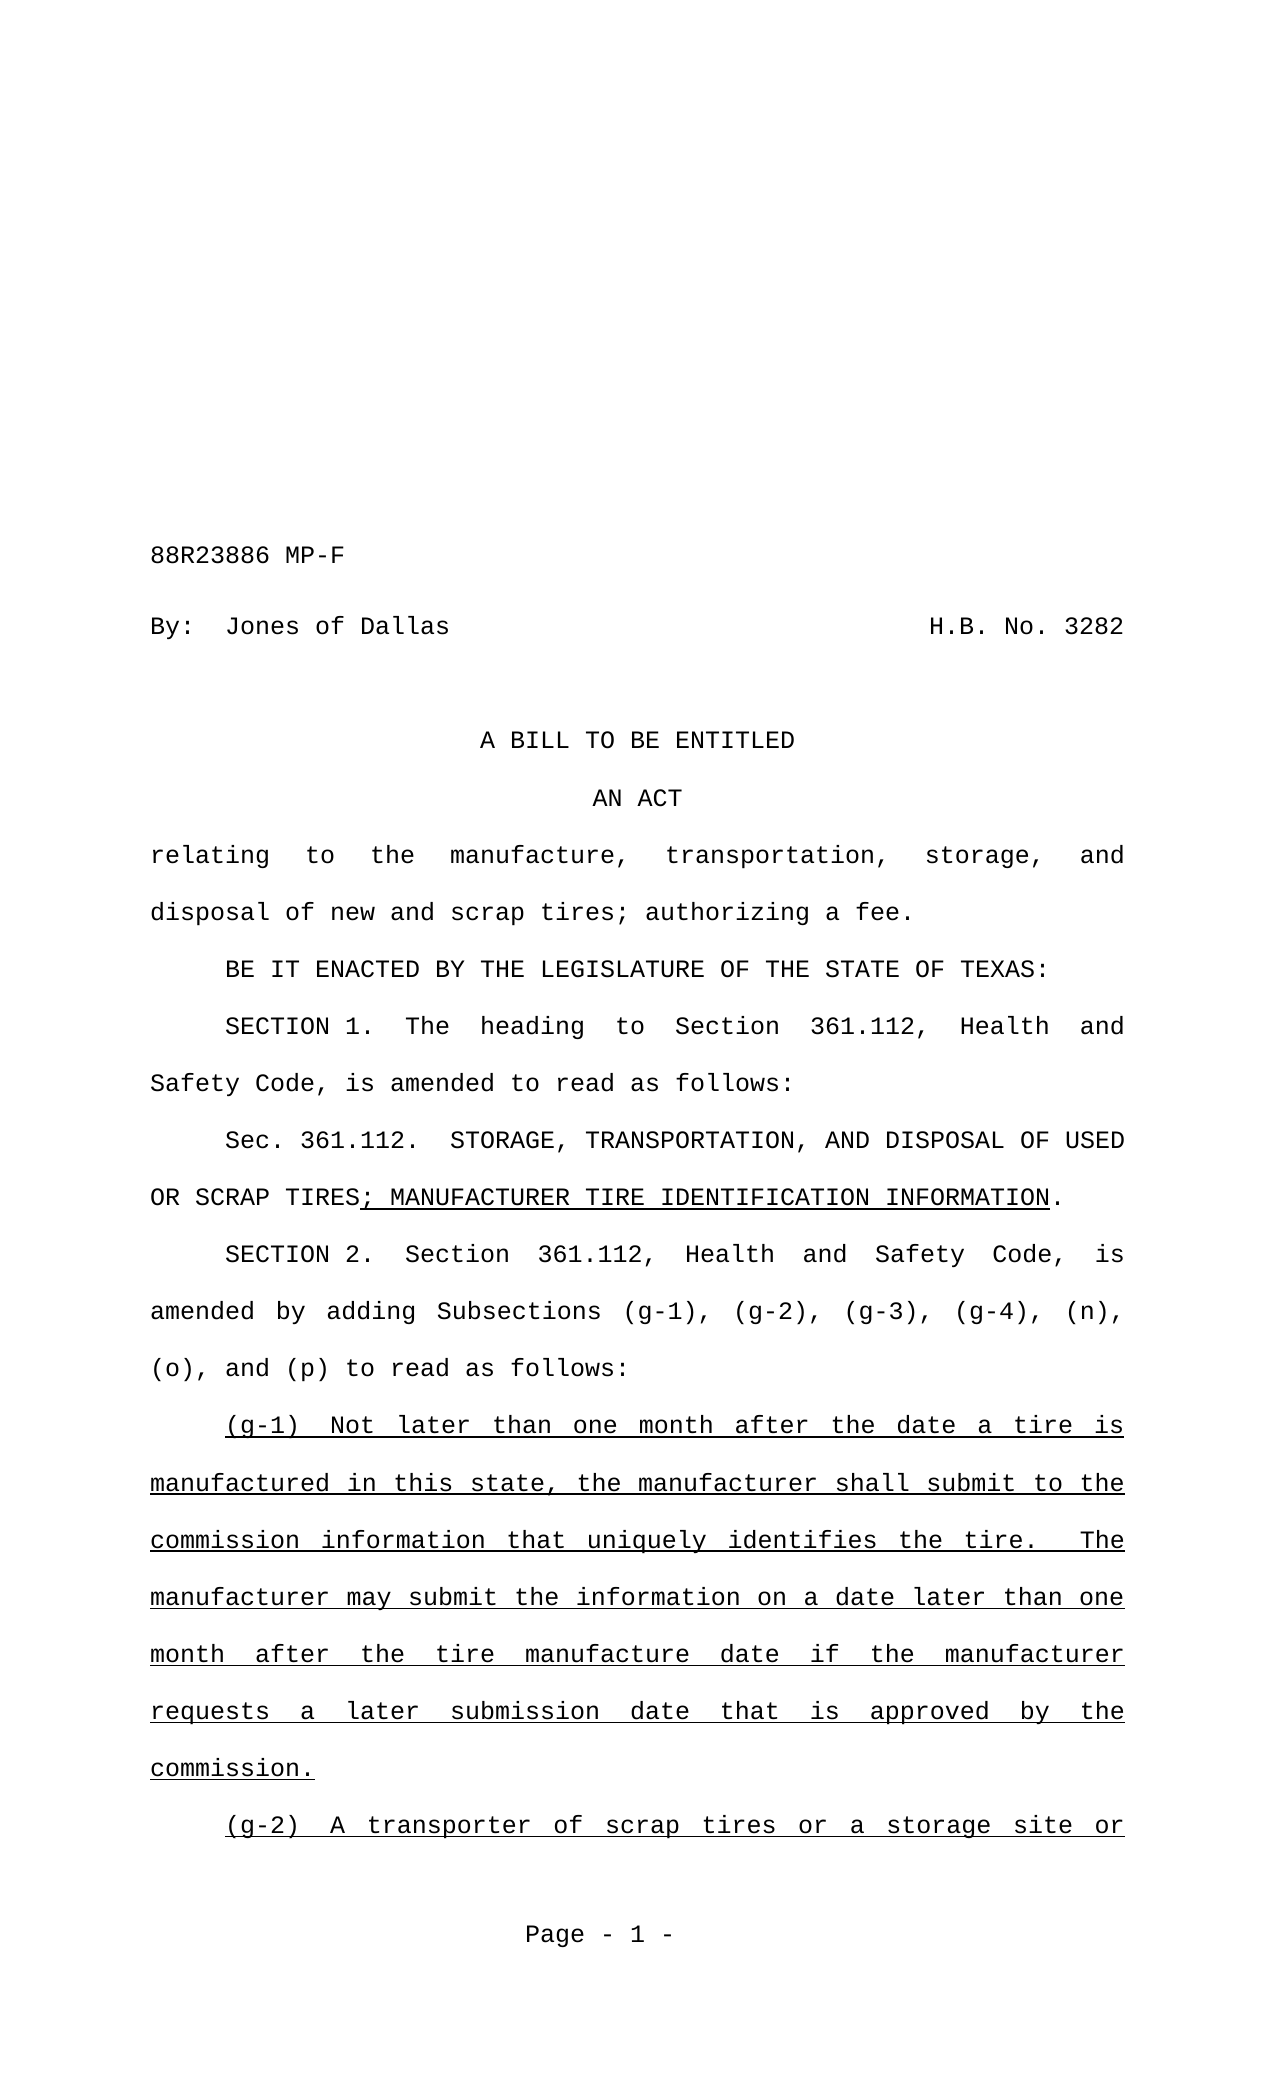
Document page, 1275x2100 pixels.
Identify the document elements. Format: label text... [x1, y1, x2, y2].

text AN ACT [150, 785, 1125, 813]
text (g-1) Not later than one month after the date a tire is manufactured in this state, the manufacturer shall submit to the commission information that uniquely identifies the tire. The manufacturer may submit the information on a date later than one month after the tire manufacture date if the manufacturer requests a later submission date that is approved by the commission. [150, 1552, 1125, 1608]
text SECTION 1. The heading to Section 361.112, Health and Safety Code, is amended to read as follows: [150, 1013, 1125, 1099]
text relating to the manufacture, transportation, storage, and disposal of new and scrap tires; authorizing a fee. [150, 842, 1125, 928]
text 88R23886 MP-F [150, 542, 1125, 571]
text BE IT ENACTED BY THE LEGISLATURE OF THE STATE OF TEXAS: [150, 956, 1125, 985]
text (g-1) Not later than one month after the date a tire is manufactured in this state, the manufacturer shall submit to the commission information that uniquely identifies the tire. The manufacturer may submit the information on a date later than one month after the tire manufacture date if the manufacturer requests a later submission date that is approved by the commission. [150, 1413, 1125, 1493]
text (g-1) Not later than one month after the date a tire is manufactured in this state, the manufacturer shall submit to the commission information that uniquely identifies the tire. The manufacturer may submit the information on a date later than one month after the tire manufacture date if the manufacturer requests a later submission date that is approved by the commission. [150, 1609, 1125, 1665]
text (g-1) Not later than one month after the date a tire is manufactured in this state, the manufacturer shall submit to the commission information that uniquely identifies the tire. The manufacturer may submit the information on a date later than one month after the tire manufacture date if the manufacturer requests a later submission date that is approved by the commission. [150, 1666, 1125, 1722]
text Sec. 361.112. STORAGE, TRANSPORTATION, AND DISPOSAL OF USED OR SCRAP TIRES; MANUFACTURER TIRE IDENTIFICATION INFORMATION. [150, 1127, 1125, 1213]
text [150, 1812, 1125, 1841]
text SECTION 2. Section 361.112, Health and Safety Code, is amended by adding Subsections (g-1), (g-2), (g-3), (g-4), (n), (o), and (p) to read as follows: [150, 1242, 1125, 1384]
text (g-1) Not later than one month after the date a tire is manufactured in this state, the manufacturer shall submit to the commission information that uniquely identifies the tire. The manufacturer may submit the information on a date later than one month after the tire manufacture date if the manufacturer requests a later submission date that is approved by the commission. [150, 1495, 1125, 1550]
text (g-1) Not later than one month after the date a tire is manufactured in this state, the manufacturer shall submit to the commission information that uniquely identifies the tire. The manufacturer may submit the information on a date later than one month after the tire manufacture date if the manufacturer requests a later submission date that is approved by the commission. [150, 1723, 1125, 1784]
text By: Jones of Dallas H.B. No. 3282 [150, 614, 1125, 642]
text A BILL TO BE ENTITLED [150, 728, 1125, 756]
